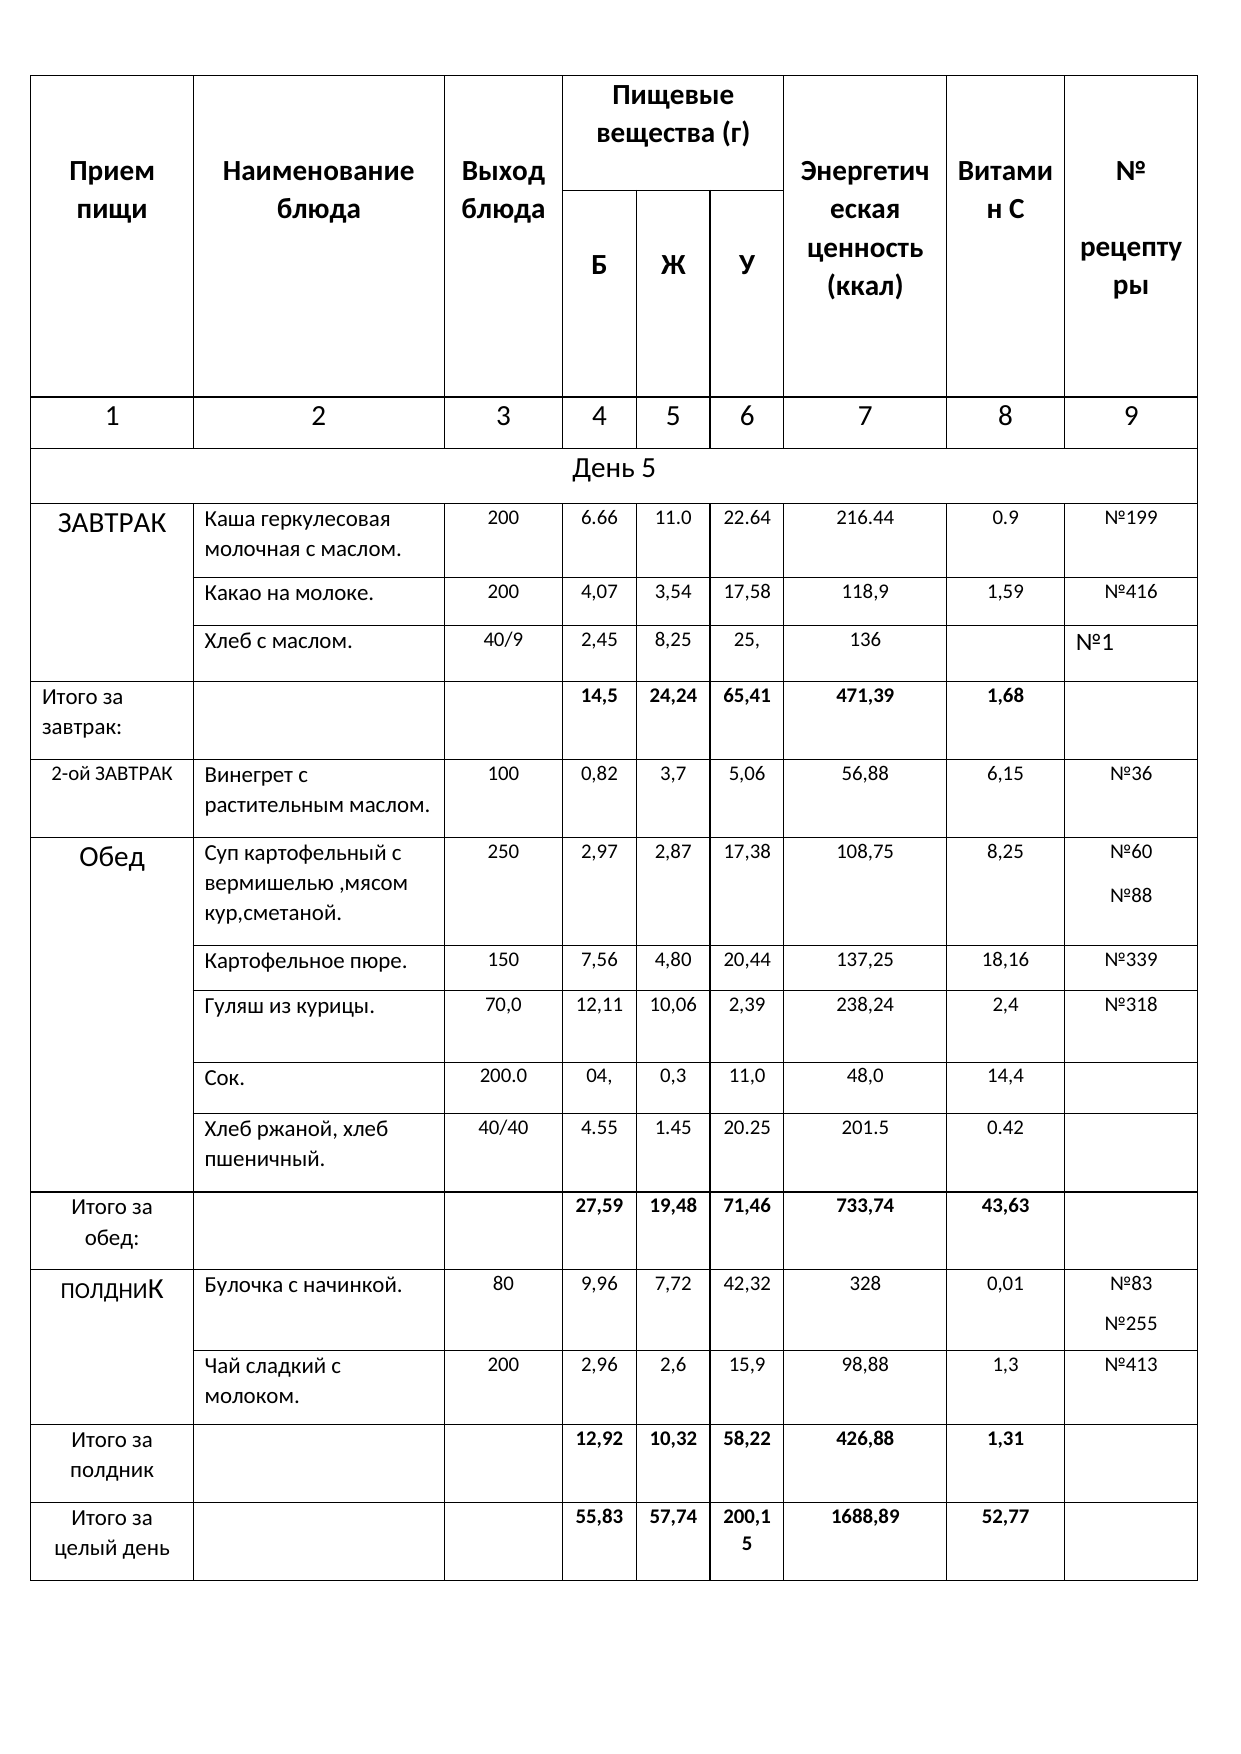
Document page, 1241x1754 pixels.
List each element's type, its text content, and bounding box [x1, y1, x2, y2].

table_cell Хлеб с маслом. [194, 626, 444, 681]
table_cell 2 [194, 398, 444, 448]
table_cell У [711, 191, 783, 396]
table_header Пищевые вещества (г) [563, 76, 783, 190]
table_cell №413 [1065, 1351, 1197, 1424]
table_cell Сок. [194, 1063, 444, 1113]
table_cell №339 [1065, 946, 1197, 990]
table_cell 20,44 [711, 946, 783, 990]
table_header Наименование блюда [194, 76, 444, 396]
table_cell Итого за обед: [31, 1193, 193, 1269]
table_header Энергетическая ценность (ккал) [784, 76, 946, 396]
table_cell 80 [445, 1270, 562, 1350]
table_header Выход блюда [445, 76, 562, 396]
table_cell 56,88 [784, 760, 946, 837]
table_cell 2,87 [637, 838, 709, 945]
table_cell [194, 1425, 444, 1502]
table_cell 70,0 [445, 991, 562, 1062]
table_cell ЗАВТРАК [31, 504, 193, 681]
table_cell 0.9 [947, 504, 1064, 577]
table_cell №36 [1065, 760, 1197, 837]
table_cell 10,06 [637, 991, 709, 1062]
table_cell 04, [563, 1063, 636, 1113]
table_cell 8,25 [947, 838, 1064, 945]
table_cell 9,96 [563, 1270, 636, 1350]
table_cell 22.64 [711, 504, 783, 577]
table_cell [1065, 1063, 1197, 1113]
table_cell [1065, 1503, 1197, 1580]
table_cell Обед [31, 838, 193, 1191]
table_cell Итого за целый день [31, 1503, 193, 1580]
table_cell 14,5 [563, 682, 636, 759]
table_cell Итого за полдник [31, 1425, 193, 1502]
table_cell 2,6 [637, 1351, 709, 1424]
table_cell 200 [445, 1351, 562, 1424]
table_cell Хлеб ржаной, хлеб пшеничный. [194, 1114, 444, 1191]
table_cell 7 [784, 398, 946, 448]
table_cell 1688,89 [784, 1503, 946, 1580]
table_cell 98,88 [784, 1351, 946, 1424]
table_cell 733,74 [784, 1193, 946, 1269]
table_cell Винегрет с растительным маслом. [194, 760, 444, 837]
table_cell №83 №255 [1065, 1270, 1197, 1350]
table_cell 2,96 [563, 1351, 636, 1424]
table_cell 100 [445, 760, 562, 837]
table_cell 2,39 [711, 991, 783, 1062]
table_cell 24,24 [637, 682, 709, 759]
table_cell [445, 682, 562, 759]
table_cell 48,0 [784, 1063, 946, 1113]
table_cell №318 [1065, 991, 1197, 1062]
table_cell 11,0 [711, 1063, 783, 1113]
table_cell 6,15 [947, 760, 1064, 837]
table_cell 0,01 [947, 1270, 1064, 1350]
table_cell [194, 1193, 444, 1269]
table_cell 216.44 [784, 504, 946, 577]
table_cell 2,45 [563, 626, 636, 681]
table_cell 2,97 [563, 838, 636, 945]
table_cell 4,80 [637, 946, 709, 990]
table_cell День 5 [31, 449, 1197, 503]
table_cell 1.45 [637, 1114, 709, 1191]
table_cell Каша геркулесовая молочная с маслом. [194, 504, 444, 577]
table_cell Б [563, 191, 636, 396]
table_cell 14,4 [947, 1063, 1064, 1113]
table_cell Какао на молоке. [194, 578, 444, 625]
table_cell 6 [711, 398, 783, 448]
table_cell 238,24 [784, 991, 946, 1062]
table_cell 0.42 [947, 1114, 1064, 1191]
table_cell 9 [1065, 398, 1197, 448]
table_cell 5,06 [711, 760, 783, 837]
table_cell 1,68 [947, 682, 1064, 759]
table_cell 20.25 [711, 1114, 783, 1191]
table_cell Итого за завтрак: [31, 682, 193, 759]
table_cell [194, 682, 444, 759]
table_cell 12,11 [563, 991, 636, 1062]
table_cell 17,58 [711, 578, 783, 625]
table_cell [1065, 1425, 1197, 1502]
table_cell [1065, 1114, 1197, 1191]
table_cell 8,25 [637, 626, 709, 681]
table_cell 250 [445, 838, 562, 945]
table_cell №60 №88 [1065, 838, 1197, 945]
table_header Витамин С [947, 76, 1064, 396]
table_cell 200,15 [711, 1503, 783, 1580]
table_cell 3 [445, 398, 562, 448]
table_cell [445, 1193, 562, 1269]
table_cell 52,77 [947, 1503, 1064, 1580]
table_cell [445, 1425, 562, 1502]
table_cell 27,59 [563, 1193, 636, 1269]
table_cell №1 [1065, 626, 1197, 681]
table_cell 71,46 [711, 1193, 783, 1269]
table_cell 328 [784, 1270, 946, 1350]
table_cell [1065, 682, 1197, 759]
table_cell 7,56 [563, 946, 636, 990]
table_cell [1065, 1193, 1197, 1269]
table_cell 0,3 [637, 1063, 709, 1113]
table_cell 43,63 [947, 1193, 1064, 1269]
table_cell 4 [563, 398, 636, 448]
table_cell Картофельное пюре. [194, 946, 444, 990]
table_cell 4.55 [563, 1114, 636, 1191]
table_cell 1,59 [947, 578, 1064, 625]
table_cell 17,38 [711, 838, 783, 945]
table_cell 0,82 [563, 760, 636, 837]
table_cell 426,88 [784, 1425, 946, 1502]
table_cell [194, 1503, 444, 1580]
table_cell 6.66 [563, 504, 636, 577]
table_cell 136 [784, 626, 946, 681]
table_cell 25, [711, 626, 783, 681]
table_cell 40/40 [445, 1114, 562, 1191]
table_cell 2,4 [947, 991, 1064, 1062]
table_cell 1 [31, 398, 193, 448]
table_cell 108,75 [784, 838, 946, 945]
table_cell 12,92 [563, 1425, 636, 1502]
table_cell Суп картофельный с вермишелью ,мясом кур,сметаной. [194, 838, 444, 945]
table_cell [947, 626, 1064, 681]
table_cell 2-ой ЗАВТРАК [31, 760, 193, 837]
table_cell Гуляш из курицы. [194, 991, 444, 1062]
table_cell 200 [445, 578, 562, 625]
table_cell 19,48 [637, 1193, 709, 1269]
table_cell Булочка с начинкой. [194, 1270, 444, 1350]
table_cell 57,74 [637, 1503, 709, 1580]
table_cell 3,7 [637, 760, 709, 837]
table_header Прием пищи [31, 76, 193, 396]
table_header № рецептуры [1065, 76, 1197, 396]
table_cell 58,22 [711, 1425, 783, 1502]
table_cell 201.5 [784, 1114, 946, 1191]
table_cell 1,3 [947, 1351, 1064, 1424]
table_cell Ж [637, 191, 709, 396]
table_cell 118,9 [784, 578, 946, 625]
table_cell 65,41 [711, 682, 783, 759]
table_cell 137,25 [784, 946, 946, 990]
table_cell 4,07 [563, 578, 636, 625]
table_cell 3,54 [637, 578, 709, 625]
table_cell 1,31 [947, 1425, 1064, 1502]
table_cell 7,72 [637, 1270, 709, 1350]
table_cell 10,32 [637, 1425, 709, 1502]
table_cell [445, 1503, 562, 1580]
table_cell 42,32 [711, 1270, 783, 1350]
table_cell 18,16 [947, 946, 1064, 990]
table_cell 40/9 [445, 626, 562, 681]
table_cell 11.0 [637, 504, 709, 577]
table_cell 150 [445, 946, 562, 990]
table_cell 8 [947, 398, 1064, 448]
table_cell 15,9 [711, 1351, 783, 1424]
table_cell 55,83 [563, 1503, 636, 1580]
table_cell №416 [1065, 578, 1197, 625]
table_cell 200.0 [445, 1063, 562, 1113]
table_cell №199 [1065, 504, 1197, 577]
table_cell Чай сладкий с молоком. [194, 1351, 444, 1424]
table_cell ПОЛДНИК [31, 1270, 193, 1424]
table_cell 200 [445, 504, 562, 577]
table_cell 471,39 [784, 682, 946, 759]
table_cell 5 [637, 398, 709, 448]
